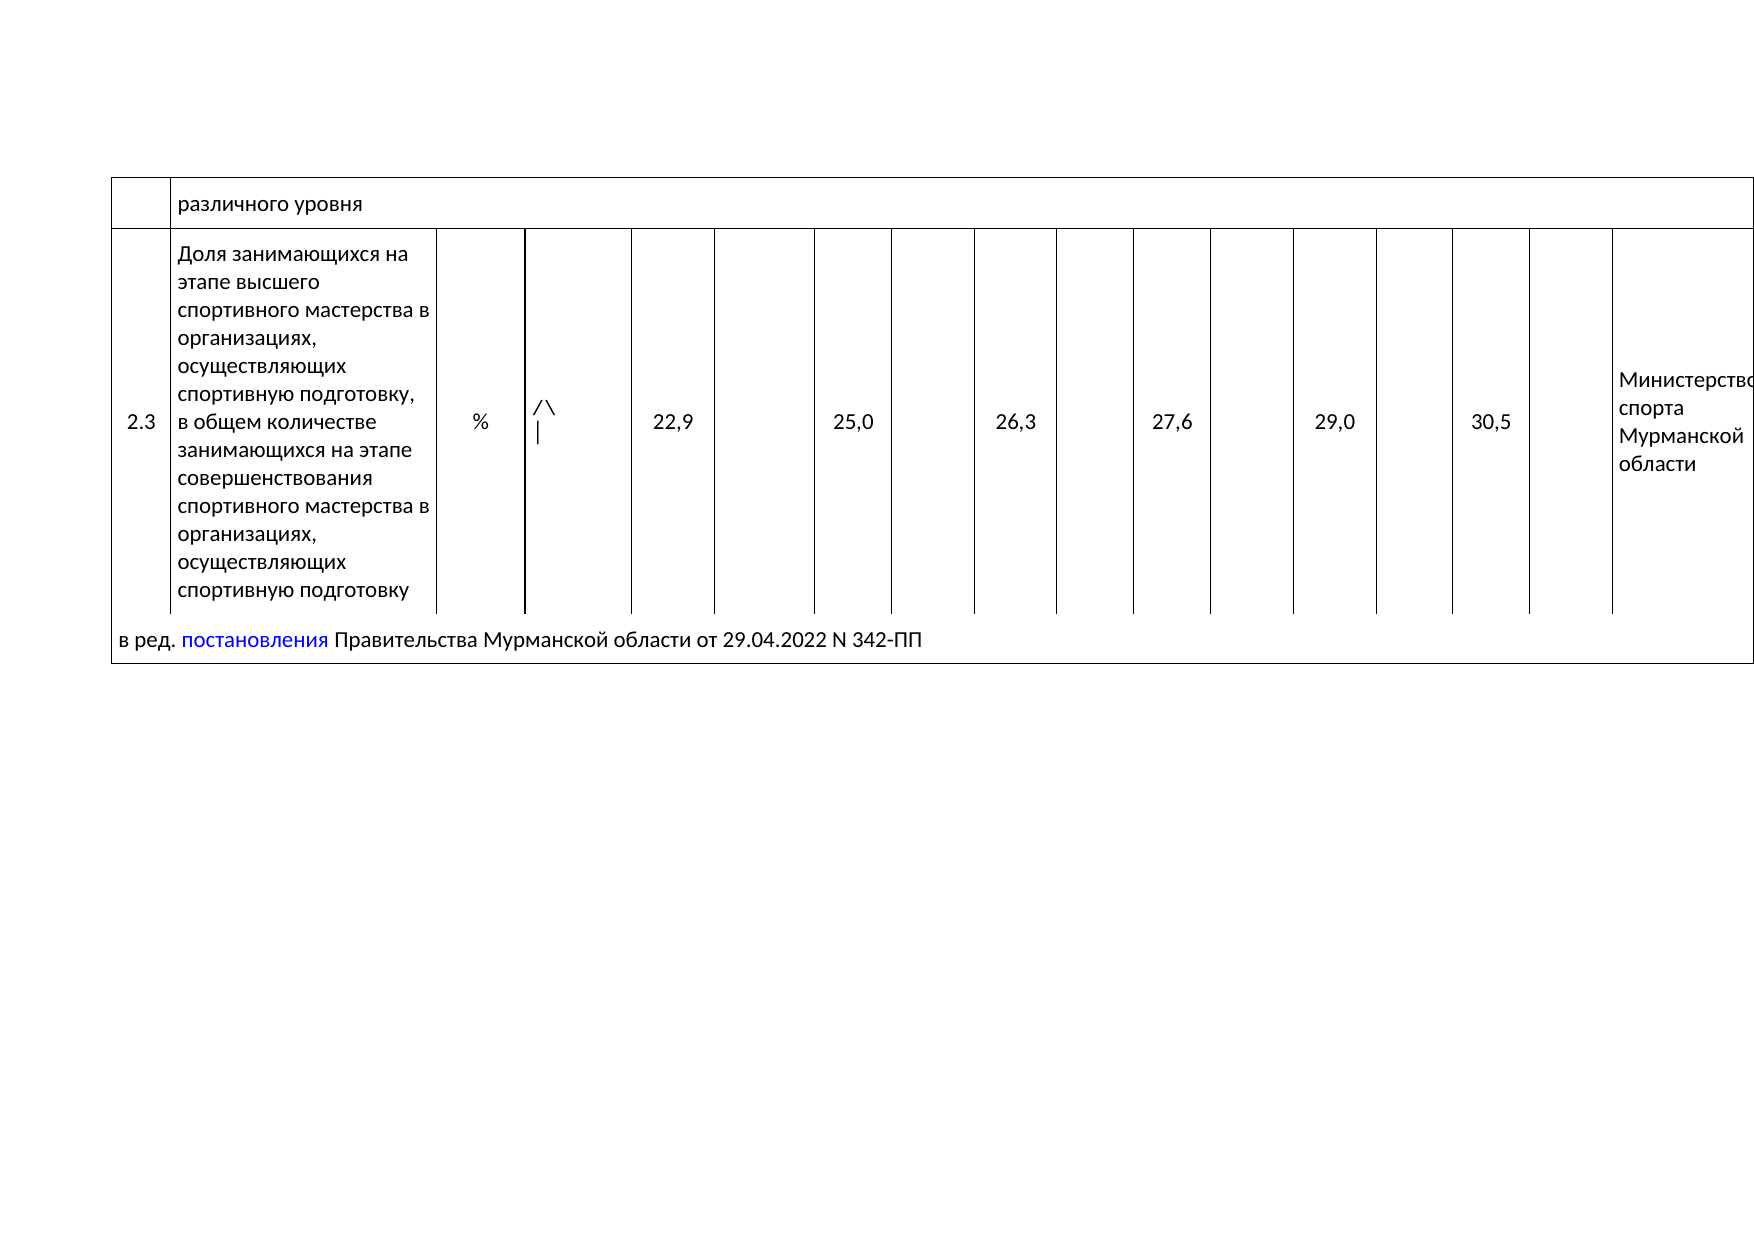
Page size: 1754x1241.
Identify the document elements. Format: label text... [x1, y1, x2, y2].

table_cell 30,5 [1453, 229, 1529, 614]
table_cell 25,0 [815, 229, 891, 614]
table_cell 22,9 [632, 229, 714, 614]
table_cell 26,3 [975, 229, 1056, 614]
table_cell [1530, 229, 1612, 614]
table_cell [1057, 229, 1133, 614]
table_cell Министерство спорта Мурманской области [1613, 229, 1753, 614]
table_cell /\ │ [526, 229, 631, 614]
table_cell 2 [112, 178, 170, 227]
table_cell 27,6 [1134, 229, 1210, 614]
table_cell [715, 229, 814, 614]
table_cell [171, 178, 1753, 227]
table_cell % [437, 229, 524, 614]
table_cell [1377, 229, 1452, 614]
table_cell 2.3 [112, 229, 170, 614]
table_cell Доля занимающихся на этапе высшего спортивного мастерства в организациях, осуществляющих спортивную подготовку, в общем количестве занимающихся на этапе совершенствования спортивного мастерства в организациях, осуществляющих спортивную подготовку [171, 229, 436, 614]
table_cell в ред. постановления Правительства Мурманской области от 29.04.2022 N 342-ПП [112, 614, 1753, 663]
table_cell [1211, 229, 1293, 614]
table_cell [892, 229, 974, 614]
table_cell 29,0 [1294, 229, 1376, 614]
